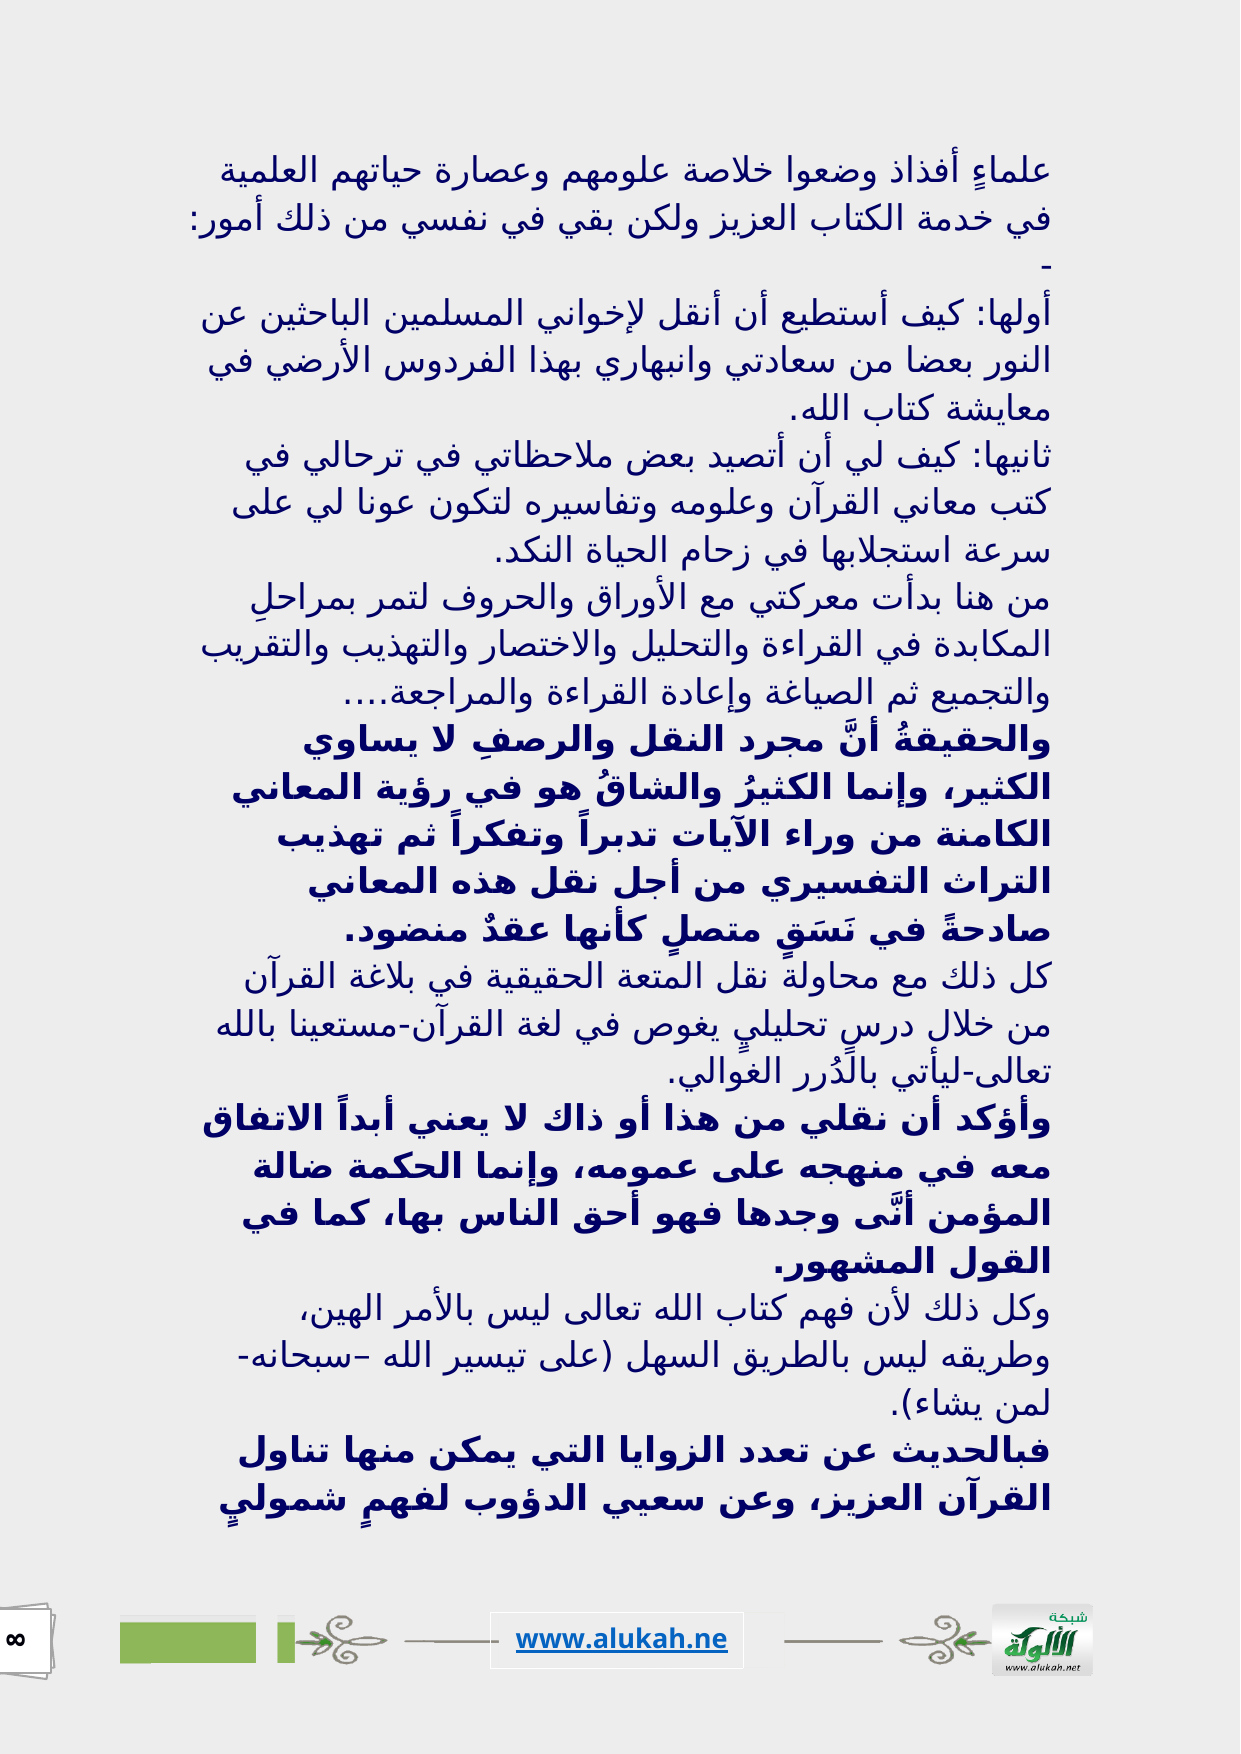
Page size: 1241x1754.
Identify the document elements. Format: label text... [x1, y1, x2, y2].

text أولها: كيف أستطيع أن أنقل لإخواني المسلمين الباحثين عن النور بعضا من سعادتي وانبهاري بهذا الفردوس الأرضي في معايشة كتاب الله. [187, 292, 1053, 428]
text ثانيها: كيف لي أن أتصيد بعض ملاحظاتي في ترحالي في كتب معاني القرآن وعلومه وتفاسيره لتكون عونا لي على سرعة استجلابها في زحام الحياة النكد. [187, 434, 1053, 570]
text وكل ذلك لأن فهم كتاب الله تعالى ليس بالأمر الهين، وطريقه ليس بالطريق السهل (على تيسير الله –سبحانه-لمن يشاء). [187, 1287, 1053, 1423]
text من هنا بدأت معركتي مع الأوراق والحروف لتمر بمراحلِ المكابدة في القراءة والتحليل والاختصار والتهذيب والتقريب والتجميع ثم الصياغة وإعادة القراءة والمراجعة…. [187, 577, 1053, 713]
text وأؤكد أن نقلي من هذا أو ذاك لا يعني أبداً الاتفاق معه في منهجه على عمومه، وإنما الحكمة ضالة المؤمن أنَّى وجدها فهو أحق الناس بها، كما في القول المشهور. [187, 1098, 1053, 1281]
text والحقيقةُ أنَّ مجرد النقل والرصفِ لا يساوي الكثير، وإنما الكثيرُ والشاقُ هو في رؤية المعاني الكامنة من وراء الآيات تدبراً وتفكراً ثم تهذيب التراث التفسيري من أجل نقل هذه المعاني صادحةً في نَسَقٍ متصلٍ كأنها عقدٌ منضود. [187, 719, 1053, 949]
picture [118, 1601, 1094, 1683]
text كل ذلك مع محاولة نقل المتعة الحقيقية في بلاغة القرآن من خلال درسٍ تحليليٍ يغوص في لغة القرآن-مستعينا بالله تعالى-ليأتي بالدُرر الغوالي. [187, 956, 1053, 1092]
